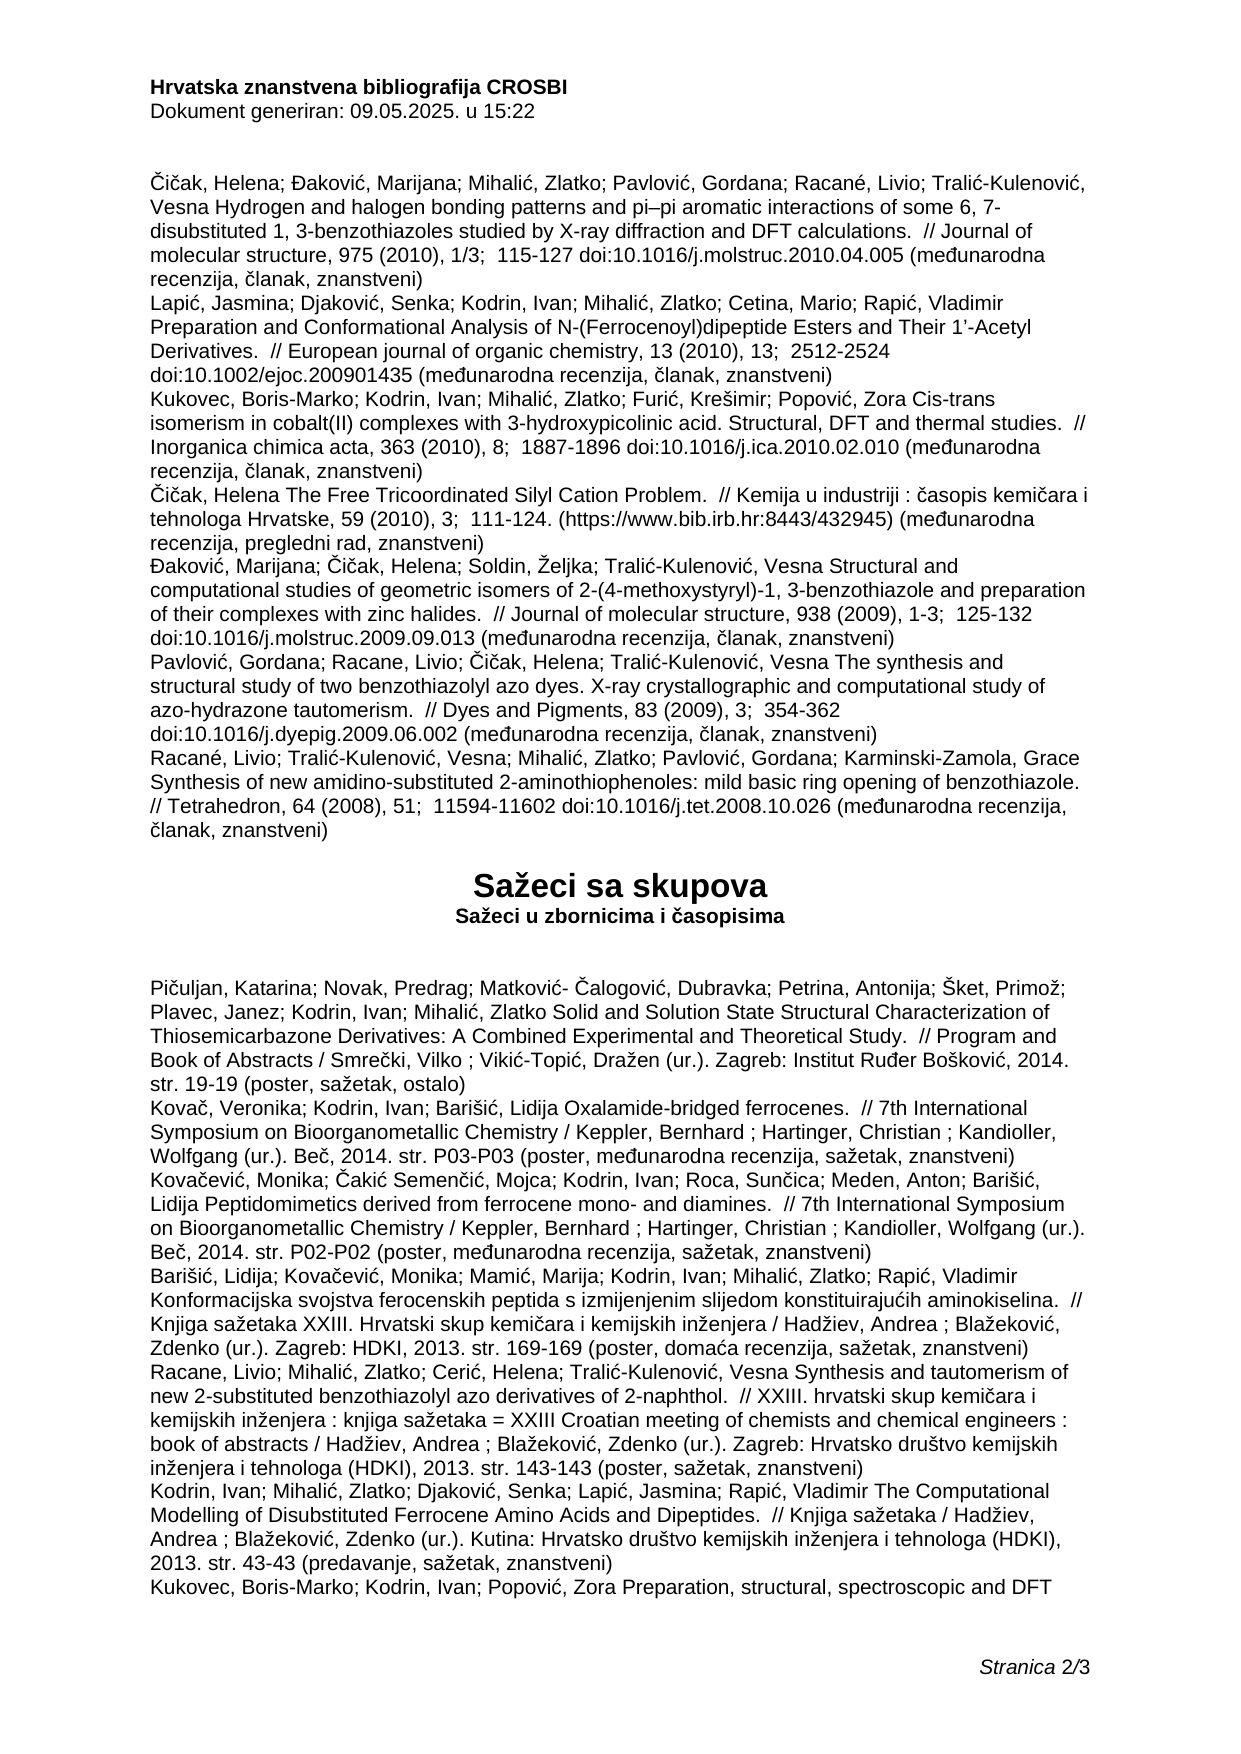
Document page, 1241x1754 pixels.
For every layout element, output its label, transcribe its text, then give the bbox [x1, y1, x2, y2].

text Kovačević, Monika; Čakić Semenčić, Mojca; Kodrin, Ivan; Roca, Sunčica; Meden, Anton; Barišić, Lidija [150, 1168, 1090, 1264]
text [150, 1575, 1090, 1599]
text Racané, Livio; Tralić-Kulenović, Vesna; Mihalić, Zlatko; Pavlović, Gordana; Karminski-Zamola, Grace [150, 746, 1090, 842]
text Čičak, Helena; Đaković, Marijana; Mihalić, Zlatko; Pavlović, Gordana; Racané, Livio; Tralić-Kulenović, Vesna [150, 171, 1090, 291]
text Čičak, Helena [150, 482, 1090, 554]
subtitle Sažeci sa skupova [150, 866, 1090, 904]
text Barišić, Lidija; Kovačević, Monika; Mamić, Marija; Kodrin, Ivan; Mihalić, Zlatko; Rapić, Vladimir [150, 1264, 1090, 1359]
text Pavlović, Gordana; Racane, Livio; Čičak, Helena; Tralić-Kulenović, Vesna [150, 650, 1090, 746]
text Kovač, Veronika; Kodrin, Ivan; Barišić, Lidija [150, 1096, 1090, 1168]
text Đaković, Marijana; Čičak, Helena; Soldin, Željka; Tralić-Kulenović, Vesna [150, 554, 1090, 650]
subtitle Sažeci u zbornicima i časopisima [150, 904, 1090, 928]
text Racane, Livio; Mihalić, Zlatko; Cerić, Helena; Tralić-Kulenović, Vesna [150, 1359, 1090, 1479]
text Pičuljan, Katarina; Novak, Predrag; Matković- Čalogović, Dubravka; Petrina, Antonija; Šket, Primož; Plavec, Janez; Kodrin, Ivan; Mihalić, Zlatko [150, 976, 1090, 1096]
text Lapić, Jasmina; Djaković, Senka; Kodrin, Ivan; Mihalić, Zlatko; Cetina, Mario; Rapić, Vladimir [150, 291, 1090, 387]
text Kukovec, Boris-Marko; Kodrin, Ivan; Mihalić, Zlatko; Furić, Krešimir; Popović, Zora [150, 387, 1090, 482]
text Kodrin, Ivan; Mihalić, Zlatko; Djaković, Senka; Lapić, Jasmina; Rapić, Vladimir [150, 1479, 1090, 1575]
